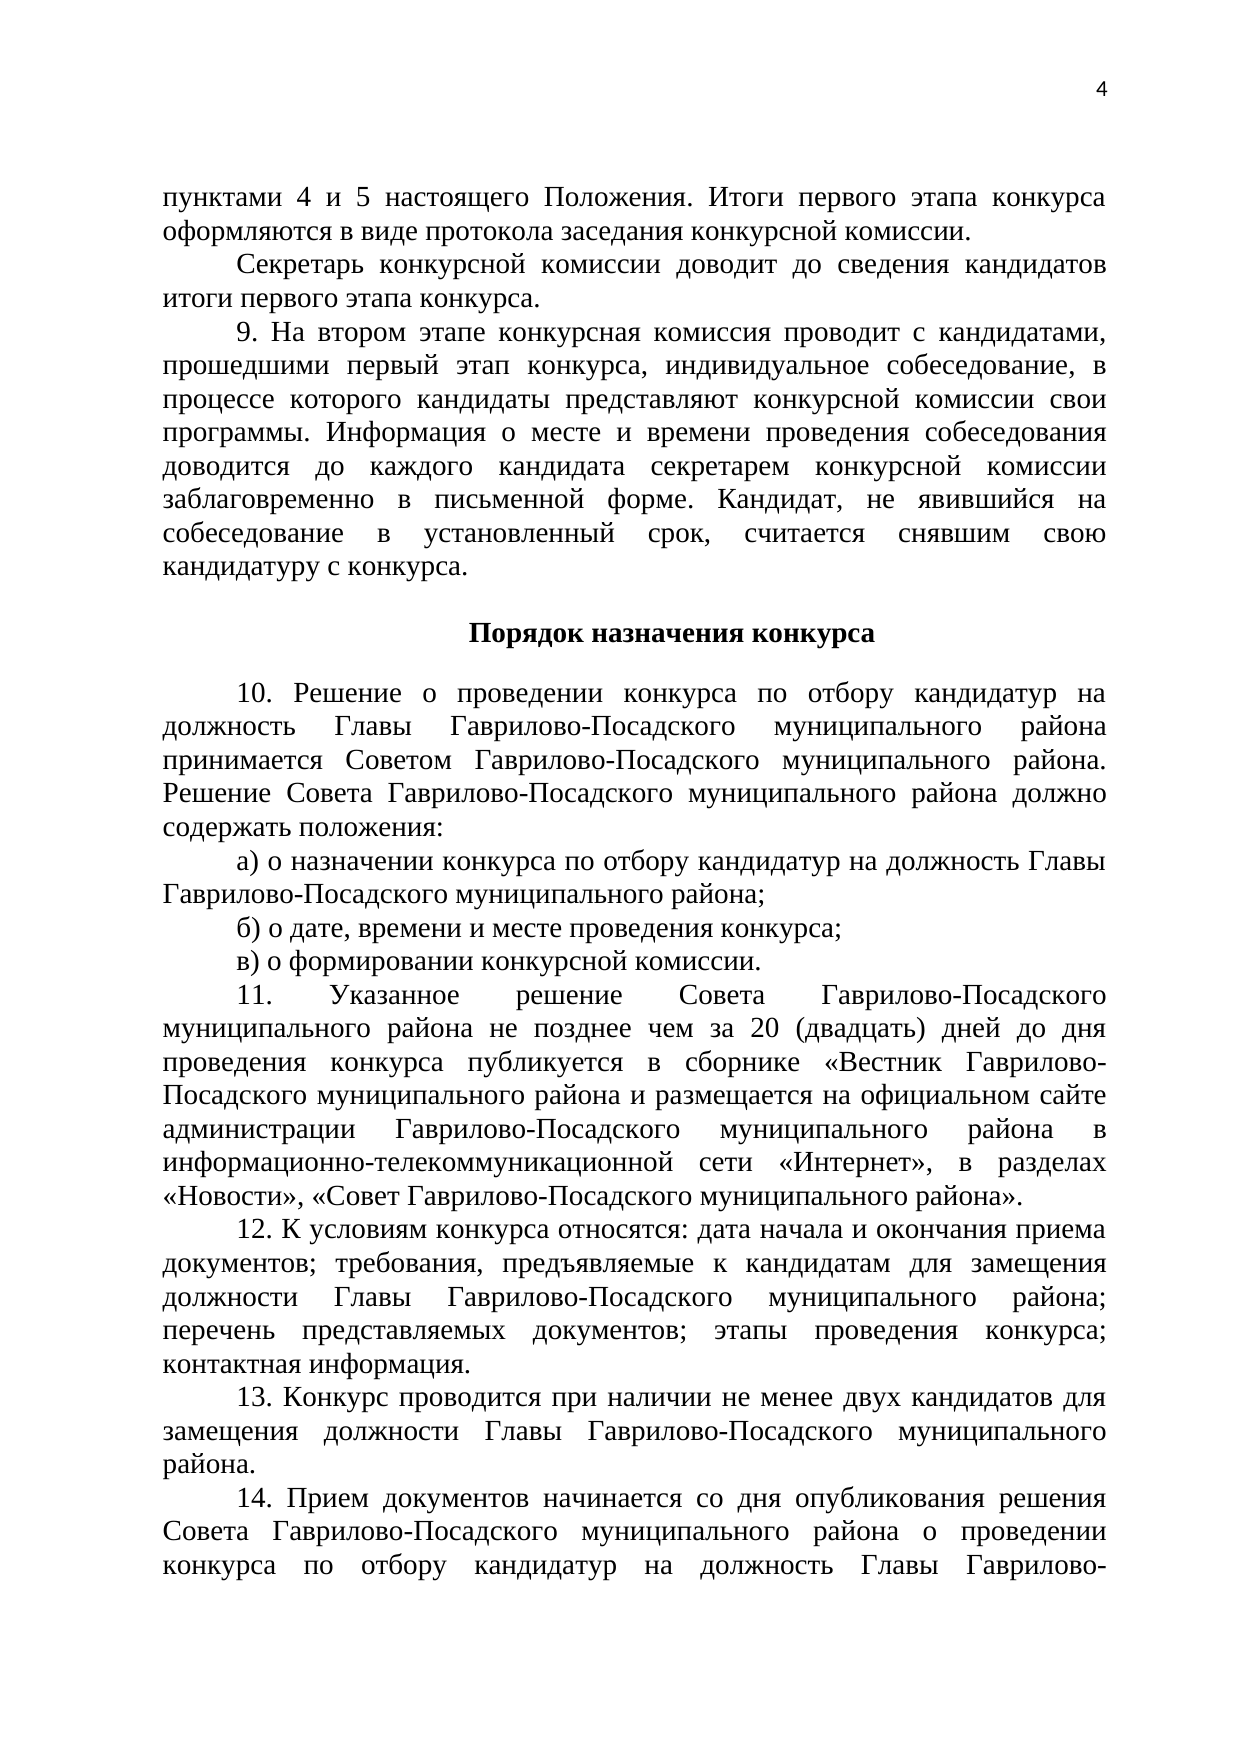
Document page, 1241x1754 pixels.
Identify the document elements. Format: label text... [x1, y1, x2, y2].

text 11. Указанное решение Совета Гаврилово-Посадского муниципального района не позднее чем за 20 (двадцать) дней до дня проведения конкурса публикуется в сборнике «Вестник Гаврилово-Посадского муниципального района и размещается на официальном сайте администрации Гаврилово-Посадского муниципального района в информационно-телекоммуникационной сети «Интернет», в разделах «Новости», «Совет Гаврилово-Посадского муниципального района». [162, 977, 1107, 1212]
text 13. Конкурс проводится при наличии не менее двух кандидатов для замещения должности Главы Гаврилово-Посадского муниципального района. [162, 1379, 1107, 1480]
text б) о дате, времени и месте проведения конкурса; [162, 910, 1107, 943]
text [162, 179, 1107, 247]
text а) о назначении конкурса по отбору кандидатур на должность Главы Гаврилово-Посадского муниципального района; [162, 843, 1107, 910]
text в) о формировании конкурсной комиссии. [162, 943, 1107, 977]
text 12. К условиям конкурса относятся: дата начала и окончания приема документов; требования, предъявляемые к кандидатам для замещения должности Главы Гаврилово-Посадского муниципального района; перечень представляемых документов; этапы проведения конкурса; контактная информация. [162, 1212, 1107, 1379]
text 10. Решение о проведении конкурса по отбору кандидатур на должность Главы Гаврилово-Посадского муниципального района принимается Советом Гаврилово-Посадского муниципального района. Решение Совета Гаврилово-Посадского муниципального района должно содержать положения: [162, 675, 1107, 843]
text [162, 1480, 1107, 1581]
text 9. На втором этапе конкурсная комиссия проводит с кандидатами, прошедшими первый этап конкурса, индивидуальное собеседование, в процессе которого кандидаты представляют конкурсной комиссии свои программы. Информация о месте и времени проведения собеседования доводится до каждого кандидата секретарем конкурсной комиссии заблаговременно в письменной форме. Кандидат, не явившийся на собеседование в установленный срок, считается снявшим свою кандидатуру с конкурса. [162, 314, 1107, 582]
text Порядок назначения конкурса [162, 616, 1107, 649]
text Секретарь конкурсной комиссии доводит до сведения кандидатов итоги первого этапа конкурса. [162, 247, 1107, 314]
